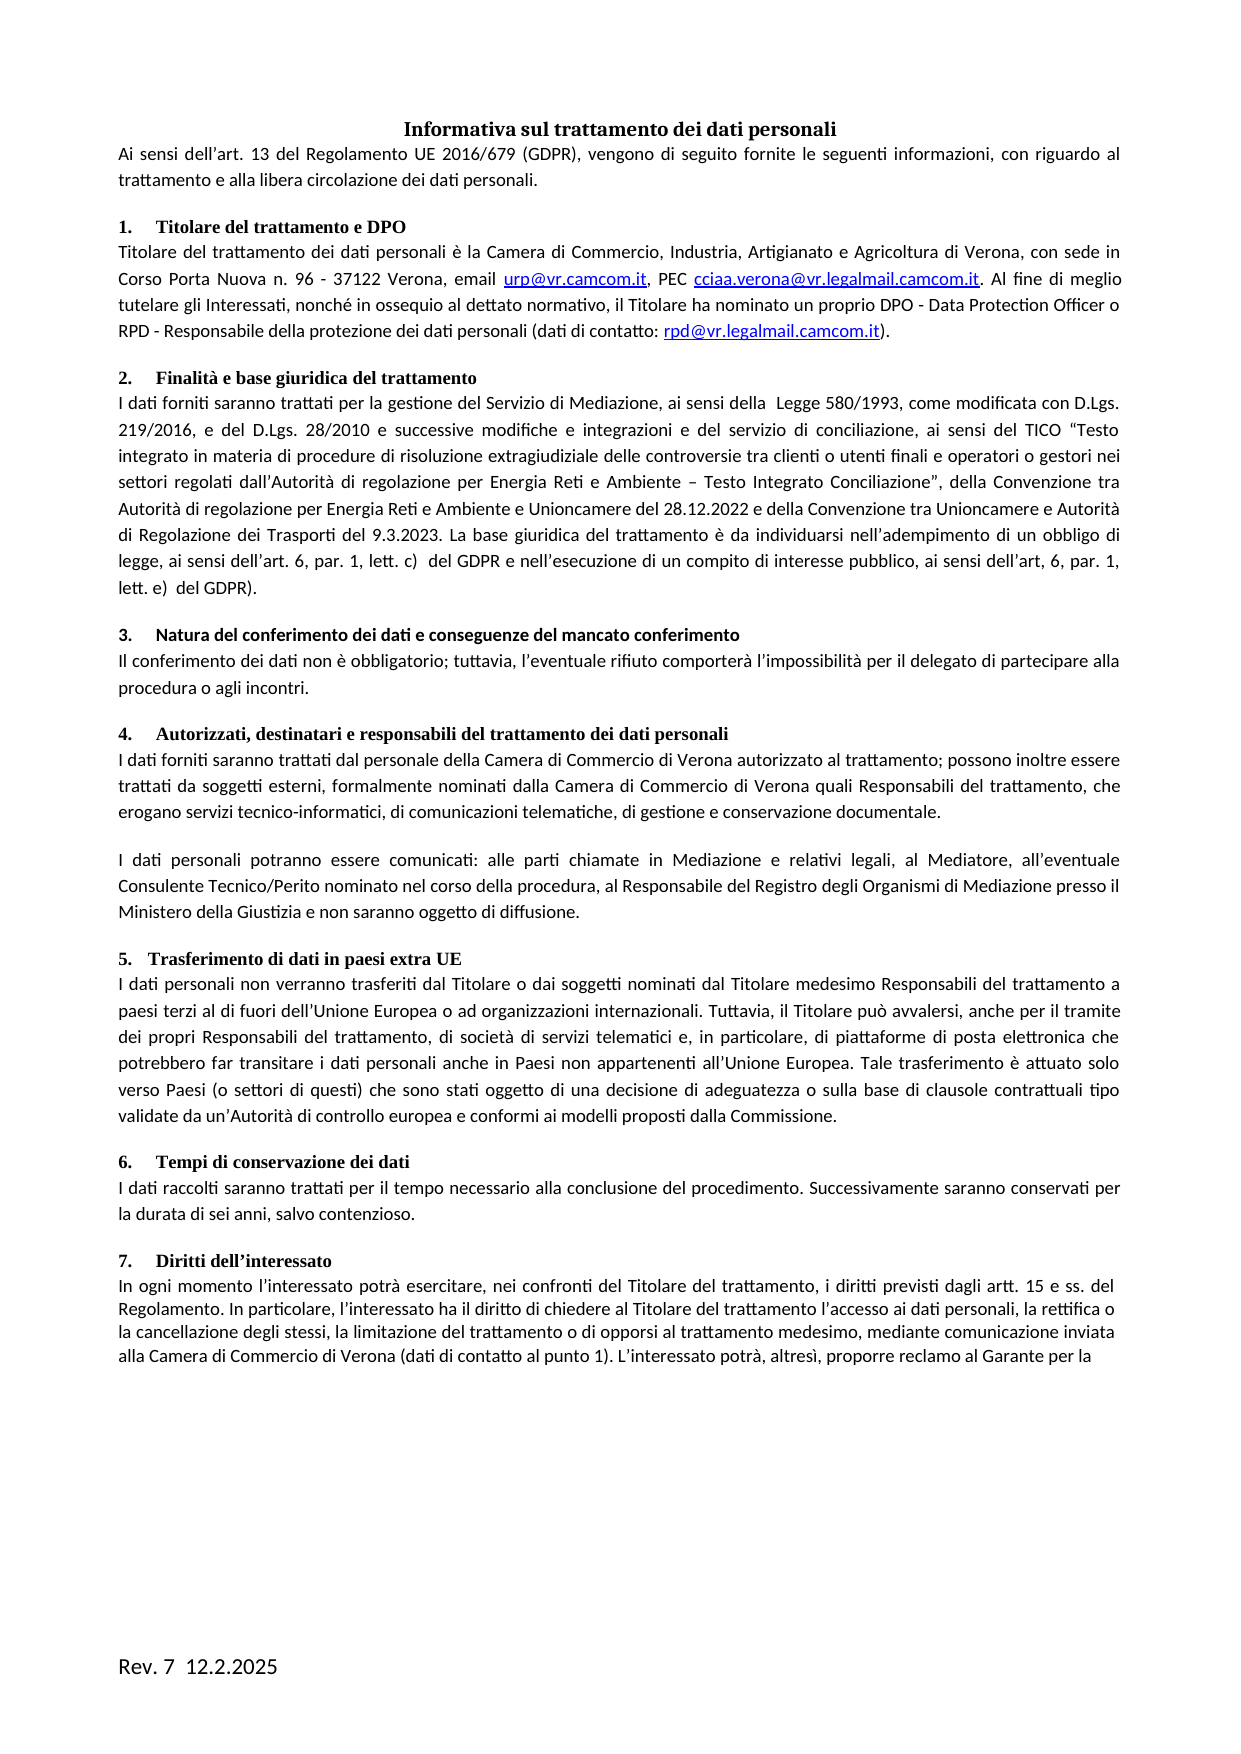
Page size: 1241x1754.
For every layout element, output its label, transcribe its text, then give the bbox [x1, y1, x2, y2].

list Autorizzati, destinatari e responsabili del trattamento dei dati personali [118, 723, 1122, 744]
text Informativa sul trattamento dei dati personali [118, 118, 1122, 142]
text Ai sensi dell’art. 13 del Regolamento UE 2016/679 (GDPR), vengono di seguito fornite le seguenti informazioni, con riguardo al trattamento e alla libera circolazione dei dati personali. [118, 142, 1122, 191]
list Tempi di conservazione dei dati [118, 1151, 1122, 1173]
list Natura del conferimento dei dati e conseguenze del mancato conferimento [118, 623, 1122, 646]
text I dati forniti saranno trattati dal personale della Camera di Commercio di Verona autorizzato al trattamento; possono inoltre essere trattati da soggetti esterni, formalmente nominati dalla Camera di Commercio di Verona quali Responsabili del trattamento, che erogano servizi tecnico-informatici, di comunicazioni telematiche, di gestione e conservazione documentale. [118, 748, 1122, 823]
text I dati forniti saranno trattati per la gestione del Servizio di Mediazione, ai sensi della Legge 580/1993, come modificata con D.Lgs. 219/2016, e del D.Lgs. 28/2010 e successive modifiche e integrazioni e del servizio di conciliazione, ai sensi del TICO “Testo integrato in materia di procedure di risoluzione extragiudiziale delle controversie tra clienti o utenti finali e operatori o gestori nei settori regolati dall’Autorità di regolazione per Energia Reti e Ambiente – Testo Integrato Conciliazione”, della Convenzione tra Autorità di regolazione per Energia Reti e Ambiente e Unioncamere del 28.12.2022 e della Convenzione tra Unioncamere e Autorità di Regolazione dei Trasporti del 9.3.2023. La base giuridica del trattamento è da individuarsi nell’adempimento di un obbligo di legge, ai sensi dell’art. 6, par. 1, lett. c) del GDPR e nell’esecuzione di un compito di interesse pubblico, ai sensi dell’art, 6, par. 1, lett. e) del GDPR). [118, 391, 1122, 599]
text I dati raccolti saranno trattati per il tempo necessario alla conclusione del procedimento. Successivamente saranno conservati per la durata di sei anni, salvo contenzioso. [118, 1176, 1122, 1225]
text Il conferimento dei dati non è obbligatorio; tuttavia, l’eventuale rifiuto comporterà l’impossibilità per il delegato di partecipare alla procedura o agli incontri. [118, 649, 1122, 699]
list Titolare del trattamento e DPO [118, 216, 1122, 237]
text In ogni momento l’interessato potrà esercitare, nei confronti del Titolare del trattamento, i diritti previsti dagli artt. 15 e ss. del Regolamento. In particolare, l’interessato ha il diritto di chiedere al Titolare del trattamento l’accesso ai dati personali, la rettifica o la cancellazione degli stessi, la limitazione del trattamento o di opporsi al trattamento medesimo, mediante comunicazione inviata alla Camera di Commercio di Verona (dati di contatto al punto 1). L’interessato potrà, altresì, proporre reclamo al Garante per la [118, 1274, 1117, 1367]
list Finalità e base giuridica del trattamento [118, 367, 1122, 388]
text I dati personali potranno essere comunicati: alle parti chiamate in Mediazione e relativi legali, al Mediatore, all’eventuale Consulente Tecnico/Perito nominato nel corso della procedura, al Responsabile del Registro degli Organismi di Mediazione presso il Ministero della Giustizia e non saranno oggetto di diffusione. [118, 848, 1122, 923]
text I dati personali non verranno trasferiti dal Titolare o dai soggetti nominati dal Titolare medesimo Responsabili del trattamento a paesi terzi al di fuori dell’Unione Europea o ad organizzazioni internazionali. Tuttavia, il Titolare può avvalersi, anche per il tramite dei propri Responsabili del trattamento, di società di servizi telematici e, in particolare, di piattaforme di posta elettronica che potrebbero far transitare i dati personali anche in Paesi non appartenenti all’Unione Europea. Tale trasferimento è attuato solo verso Paesi (o settori di questi) che sono stati oggetto di una decisione di adeguatezza o sulla base di clausole contrattuali tipo validate da un’Autorità di controllo europea e conformi ai modelli proposti dalla Commissione. [118, 972, 1122, 1127]
list Trasferimento di dati in paesi extra UE [118, 948, 1122, 969]
text Titolare del trattamento dei dati personali è la Camera di Commercio, Industria, Artigianato e Agricoltura di Verona, con sede in Corso Porta Nuova n. 96 - 37122 Verona, email urp@vr.camcom.it, PEC cciaa.verona@vr.legalmail.camcom.it. Al fine di meglio tutelare gli Interessati, nonché in ossequio al dettato normativo, il Titolare ha nominato un proprio DPO - Data Protection Officer o RPD - Responsabile della protezione dei dati personali (dati di contatto: rpd@vr.legalmail.camcom.it). [118, 240, 1122, 342]
list Diritti dell’interessato [118, 1250, 1122, 1271]
